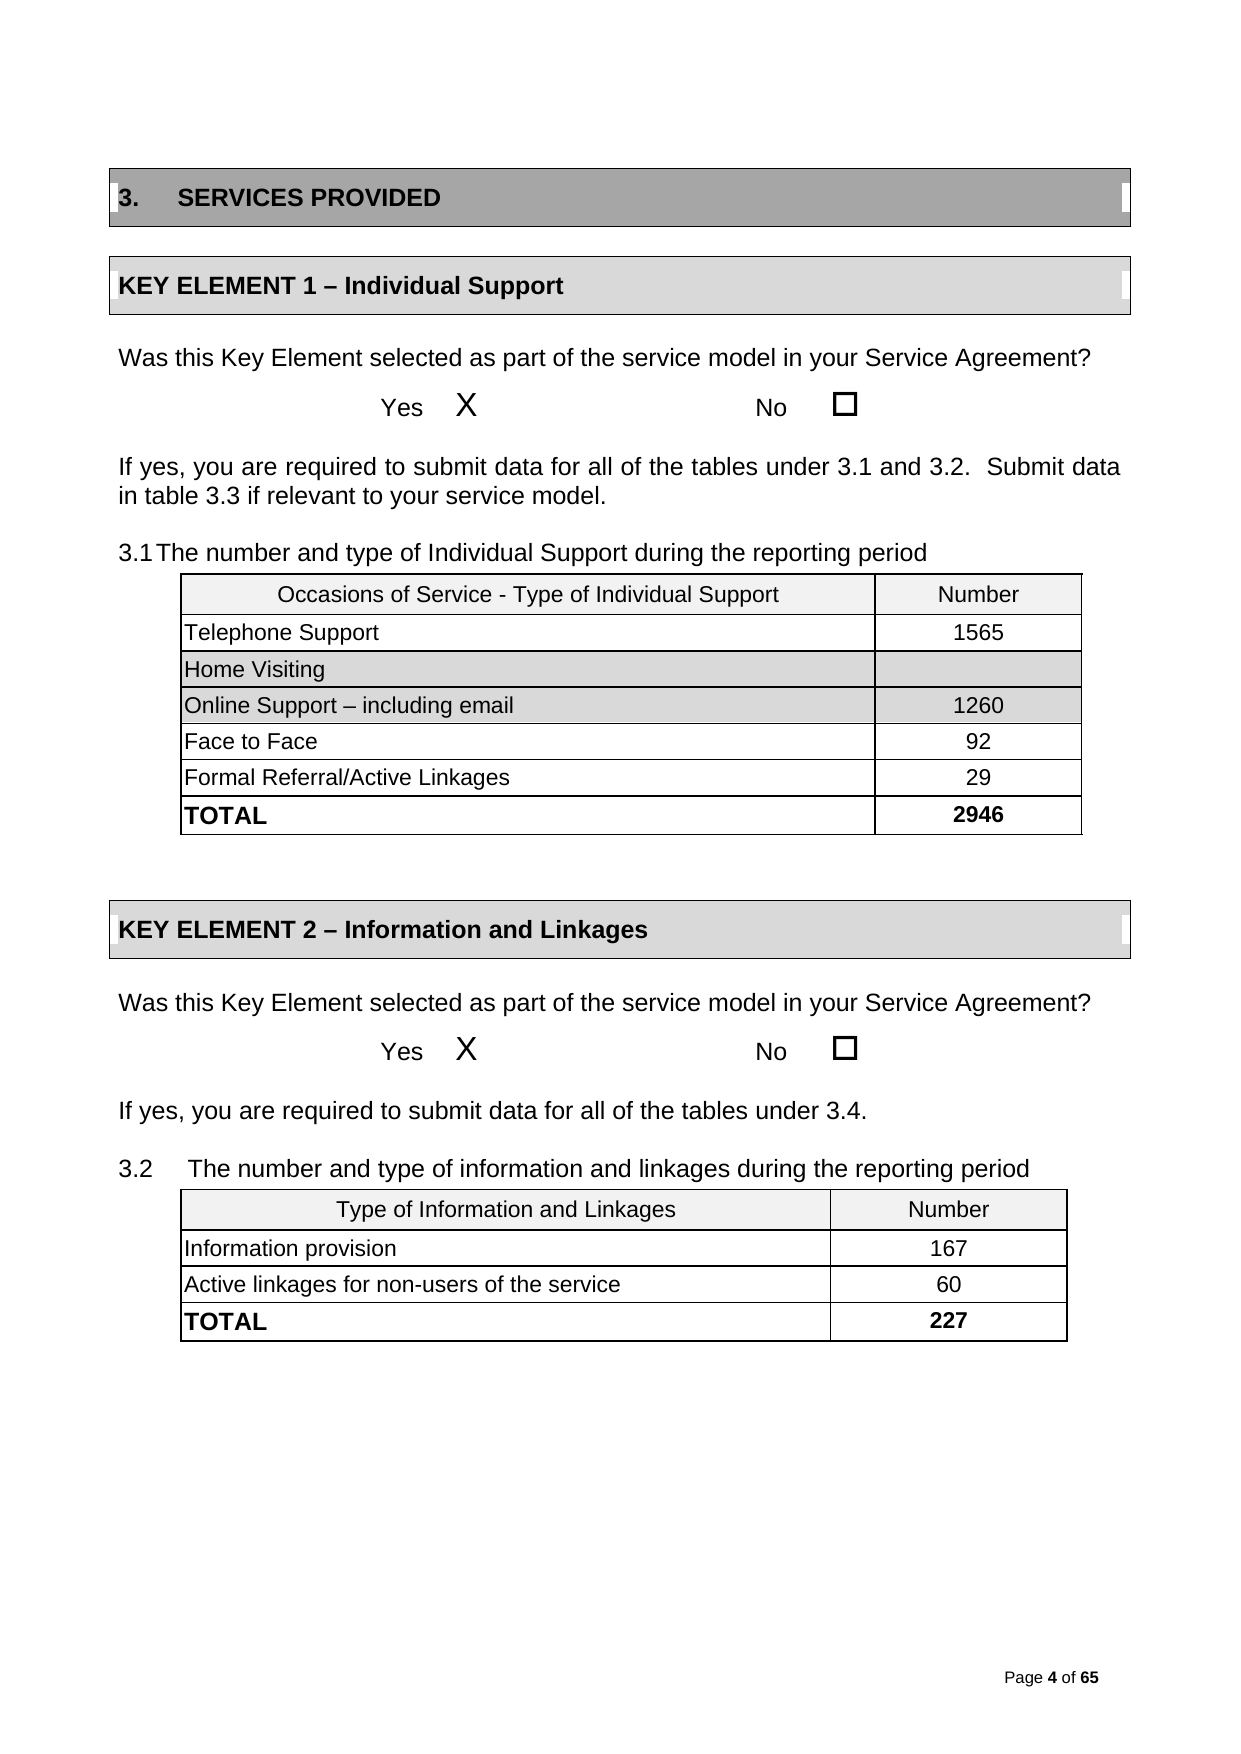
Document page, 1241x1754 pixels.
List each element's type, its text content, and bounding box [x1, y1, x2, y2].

table_cell 1565 [876, 615, 1081, 650]
table_cell Active linkages for non-users of the service [182, 1267, 830, 1301]
text If yes, you are required to submit data for all of the tables under 3.1 and 3.2. Submit data in table 3.3 if relevant to your service model. [118, 452, 1122, 509]
table_cell 92 [876, 724, 1081, 759]
text Yes X No [118, 1029, 1122, 1067]
table_cell TOTAL [182, 1303, 830, 1340]
table_header Type of Information and Linkages [182, 1190, 830, 1229]
text KEY ELEMENT 1 – Individual Support [118, 271, 1122, 296]
table_cell Formal Referral/Active Linkages [182, 760, 874, 795]
text KEY ELEMENT 2 – Information and Linkages [118, 915, 1122, 941]
table_cell Information provision [182, 1231, 830, 1265]
table_cell Face to Face [182, 724, 874, 759]
text Yes X No [118, 385, 1122, 423]
table_cell TOTAL [182, 797, 874, 833]
text Was this Key Element selected as part of the service model in your Service Agreement? [118, 987, 1122, 1016]
text If yes, you are required to submit data for all of the tables under 3.4. [118, 1096, 1122, 1125]
table_cell Telephone Support [182, 615, 874, 650]
list The number and type of Individual Support during the reporting period [118, 538, 1122, 567]
table_cell Home Visiting [182, 652, 874, 686]
table_cell 29 [876, 760, 1081, 795]
table_cell 2946 [876, 797, 1081, 833]
text Was this Key Element selected as part of the service model in your Service Agreement? [118, 343, 1122, 372]
table_cell 227 [831, 1303, 1066, 1340]
table_cell 60 [831, 1267, 1066, 1301]
table_cell 1260 [876, 688, 1081, 722]
table_cell 167 [831, 1231, 1066, 1265]
table_cell Online Support – including email [182, 688, 874, 722]
text 3.2 The number and type of information and linkages during the reporting period [118, 1153, 1122, 1182]
table_header Number [876, 575, 1081, 614]
table_header Number [831, 1190, 1066, 1229]
table_cell [876, 652, 1081, 686]
text 3. SERVICES PROVIDED [118, 183, 1122, 209]
table_header Occasions of Service - Type of Individual Support [182, 575, 874, 614]
